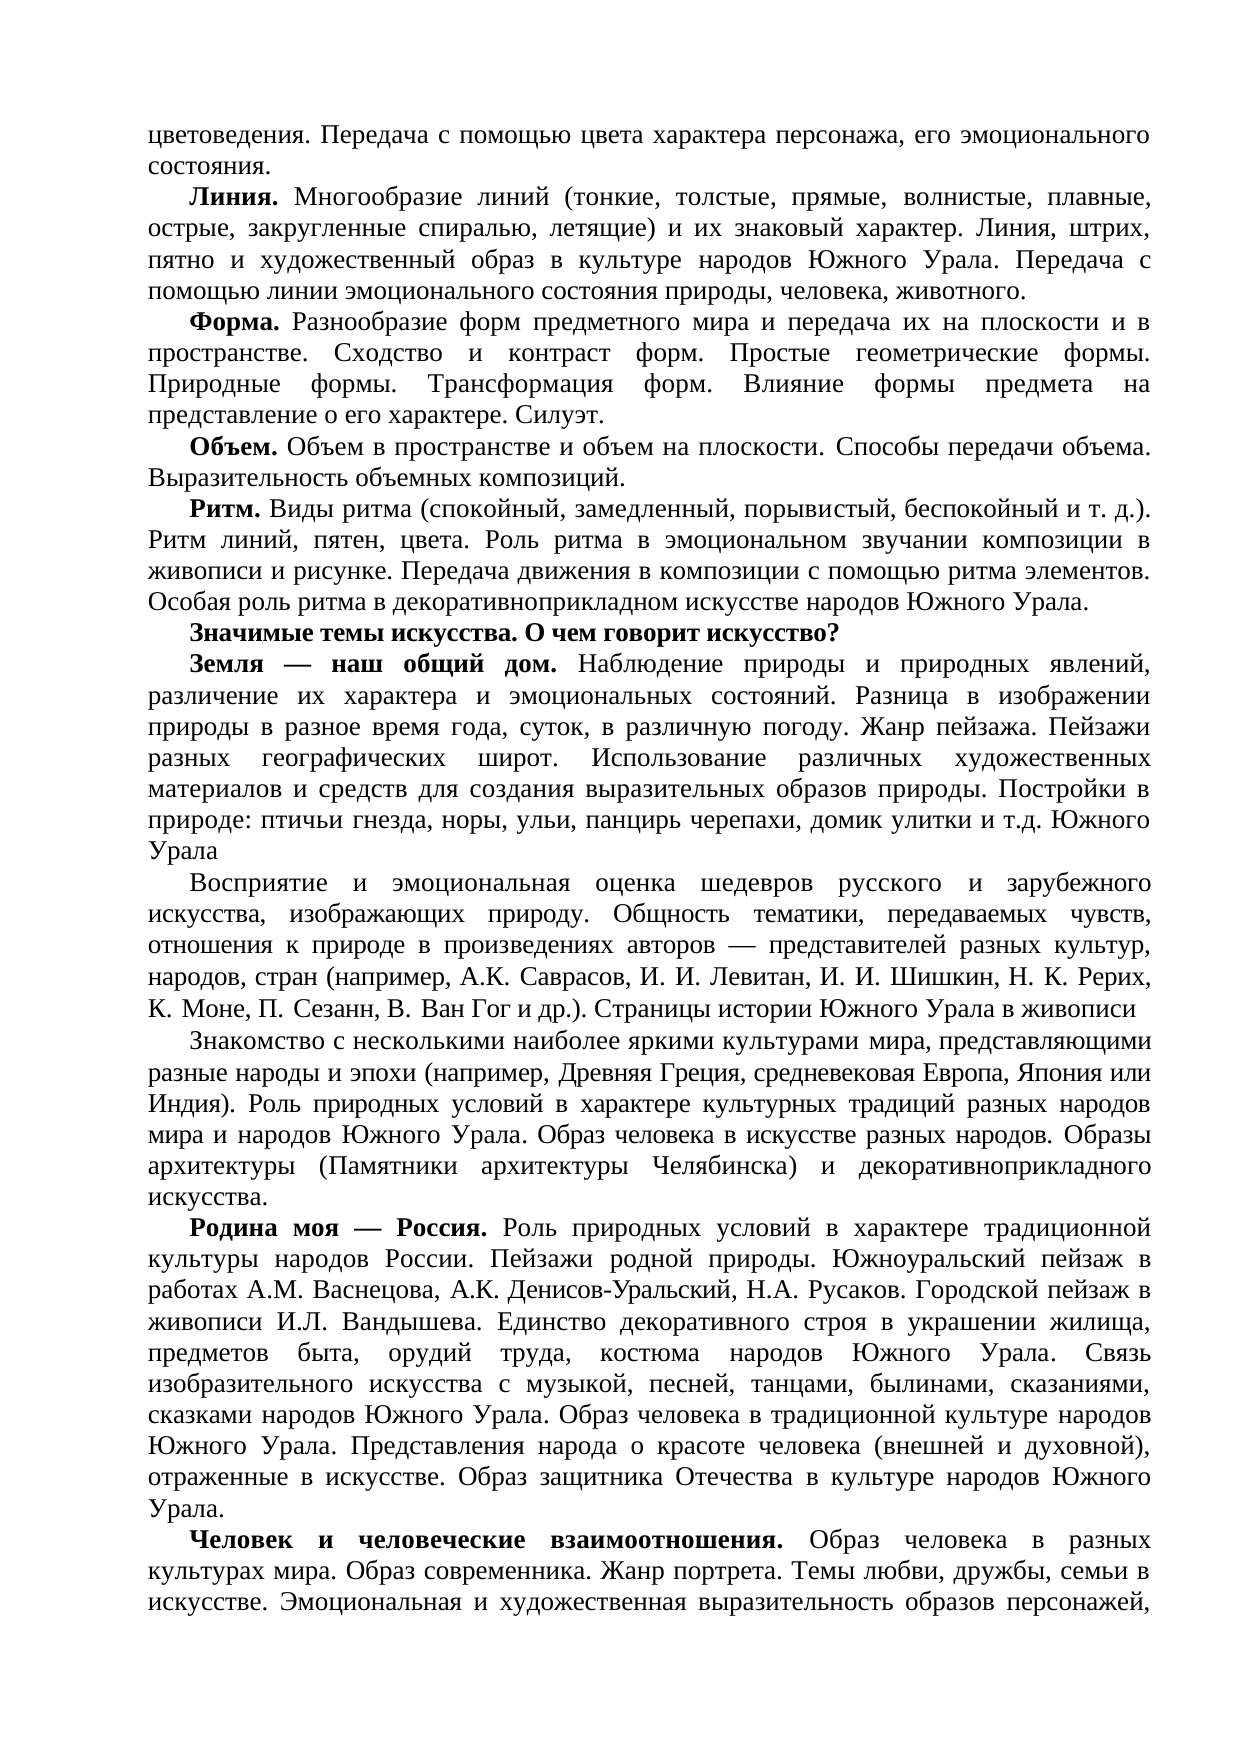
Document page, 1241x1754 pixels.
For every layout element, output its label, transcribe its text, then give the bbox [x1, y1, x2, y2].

text Земля — наш общий дом. Наблюдение природы и природных явлений, различение их характера и эмоциональных состояний. Разница в изображении природы в разное время года, суток, в различную погоду. Жанр пейзажа. Пейзажи разных географических широт. Использование различных художественных материалов и средств для создания выразительных образов природы. Постройки в природе: птичьи гнезда, норы, ульи, панцирь черепахи, домик улитки и т.д. Южного Урала [148, 648, 1152, 866]
text Знакомство с несколькими наиболее яркими культурами мира, представляющими разные народы и эпохи (например, Древняя Греция, средневековая Европа, Япония или Индия). Роль природных условий в характере культурных традиций разных народов мира и народов Южного Урала. Образ человека в искусстве разных народов. Образы архитектуры (Памятники архитектуры Челябинска) и декоративно­прикладного искусства. [148, 1024, 1152, 1211]
text Восприятие и эмоциональная оценка шедевров русского и зарубежного искусства, изображающих природу. Общность тематики, передаваемых чувств, отношения к природе в произведениях авторов — представителей разных культур, народов, стран (например, А.К. Саврасов, И. И. Левитан, И. И. Шишкин, Н. К. Рерих, К. Моне, П. Сезанн, В. Ван Гог и др.). Страницы истории Южного Урала в живописи [148, 866, 1152, 1024]
text Форма. Разнообразие форм предметного мира и передача их на плоскости и в пространстве. Сходство и контраст форм. Простые геометрические формы. Природные формы. Трансформация форм. Влияние формы предмета на представление о его характере. Силуэт. [148, 305, 1152, 429]
text Ритм. Виды ритма (спокойный, замедленный, порывистый, беспокойный и т. д.). Ритм линий, пятен, цвета. Роль ритма в эмоциональном звучании композиции в живописи и рисунке. Передача движения в композиции с помощью ритма элементов. Особая роль ритма в декоративно­прикладном искусстве народов Южного Урала. [148, 492, 1152, 616]
text Родина моя — Россия. Роль природных условий в характере традиционной культуры народов России. Пейзажи родной природы. Южноуральский пейзаж в работах А.М. Васнецова, А.К. Денисов-Уральский, Н.А. Русаков. Городской пейзаж в живописи И.Л. Вандышева. Единство декоративного строя в украшении жилища, предметов быта, орудий труда, костюма народов Южного Урала. Связь изобразительного искусства с музыкой, песней, танцами, былинами, сказаниями, сказками народов Южного Урала. Образ человека в традиционной культуре народов Южного Урала. Представления народа о красоте человека (внешней и духовной), отраженные в искусстве. Образ защитника Отечества в культуре народов Южного Урала. [148, 1211, 1152, 1523]
text Линия. Многообразие линий (тонкие, толстые, прямые, волнистые, плавные, острые, закругленные спиралью, летящие) и их знаковый характер. Линия, штрих, пятно и художественный образ в культуре народов Южного Урала. Передача с помощью линии эмоционального состояния природы, человека, животного. [148, 180, 1152, 305]
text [148, 118, 1152, 180]
text Объем. Объем в пространстве и объем на плоскости. Способы передачи объема. Выразительность объемных композиций. [148, 429, 1152, 492]
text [148, 1523, 1152, 1616]
text Значимые темы искусства. О чем говорит искусство? [148, 616, 1152, 648]
